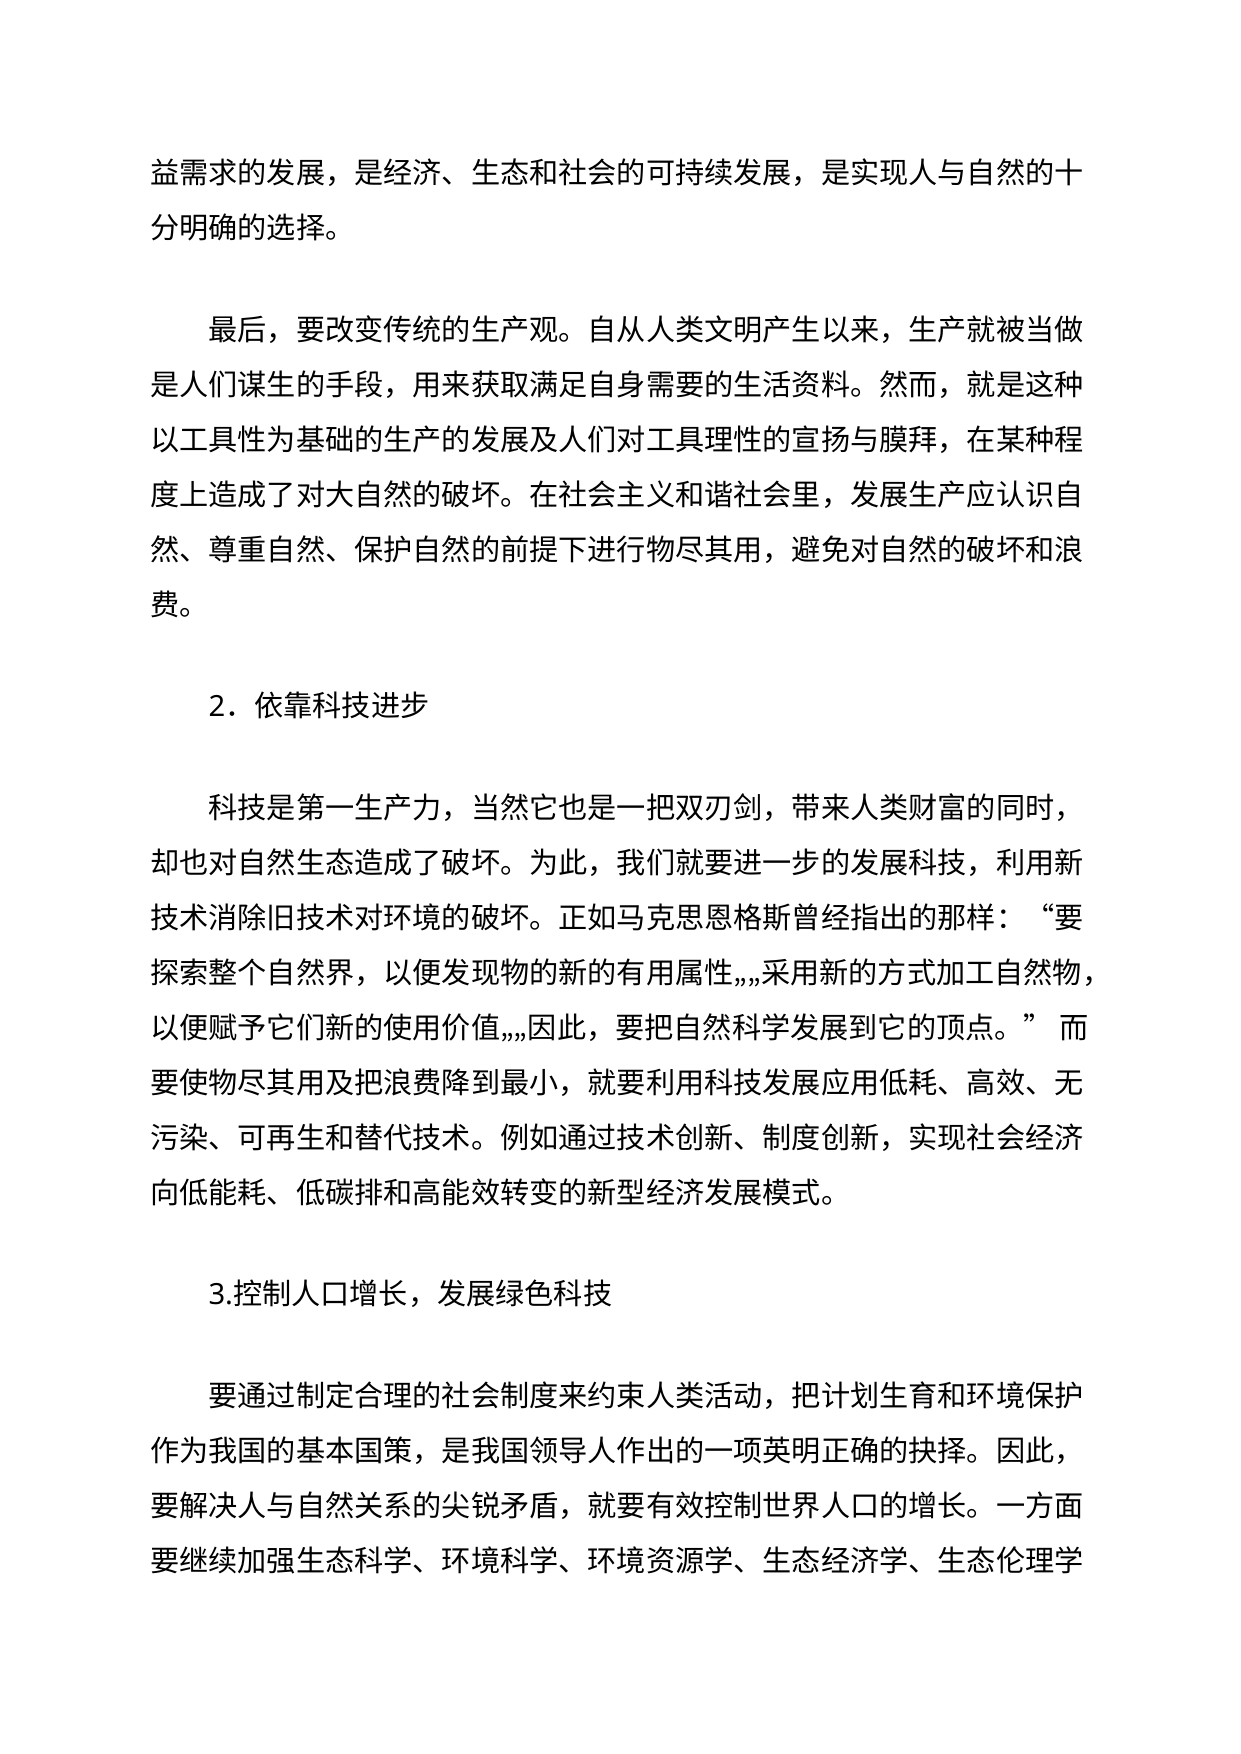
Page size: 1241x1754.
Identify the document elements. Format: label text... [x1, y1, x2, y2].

text 2．依靠科技进步 [150, 683, 1090, 725]
text 3.控制人口增长，发展绿色科技 [150, 1271, 1090, 1313]
text 最后，要改变传统的生产观。自从人类文明产生以来，生产就被当做是人们谋生的手段，用来获取满足自身需要的生活资料。然而，就是这种以工具性为基础的生产的发展及人们对工具理性的宣扬与膜拜，在某种程度上造成了对大自然的破坏。在社会主义和谐社会里，发展生产应认识自然、尊重自然、保护自然的前提下进行物尽其用，避免对自然的破坏和浪费。 [150, 307, 1090, 623]
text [150, 1373, 1090, 1580]
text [150, 150, 1090, 247]
text 科技是第一生产力，当然它也是一把双刃剑，带来人类财富的同时，却也对自然生态造成了破坏。为此，我们就要进一步的发展科技，利用新技术消除旧技术对环境的破坏。正如马克思恩格斯曾经指出的那样：“要探索整个自然界，以便发现物的新的有用属性„„采用新的方式加工自然物，以便赋予它们新的使用价值„„因此，要把自然科学发展到它的顶点。” 而要使物尽其用及把浪费降到最小，就要利用科技发展应用低耗、高效、无污染、可再生和替代技术。例如通过技术创新、制度创新，实现社会经济向低能耗、低碳排和高能效转变的新型经济发展模式。 [150, 785, 1090, 1211]
